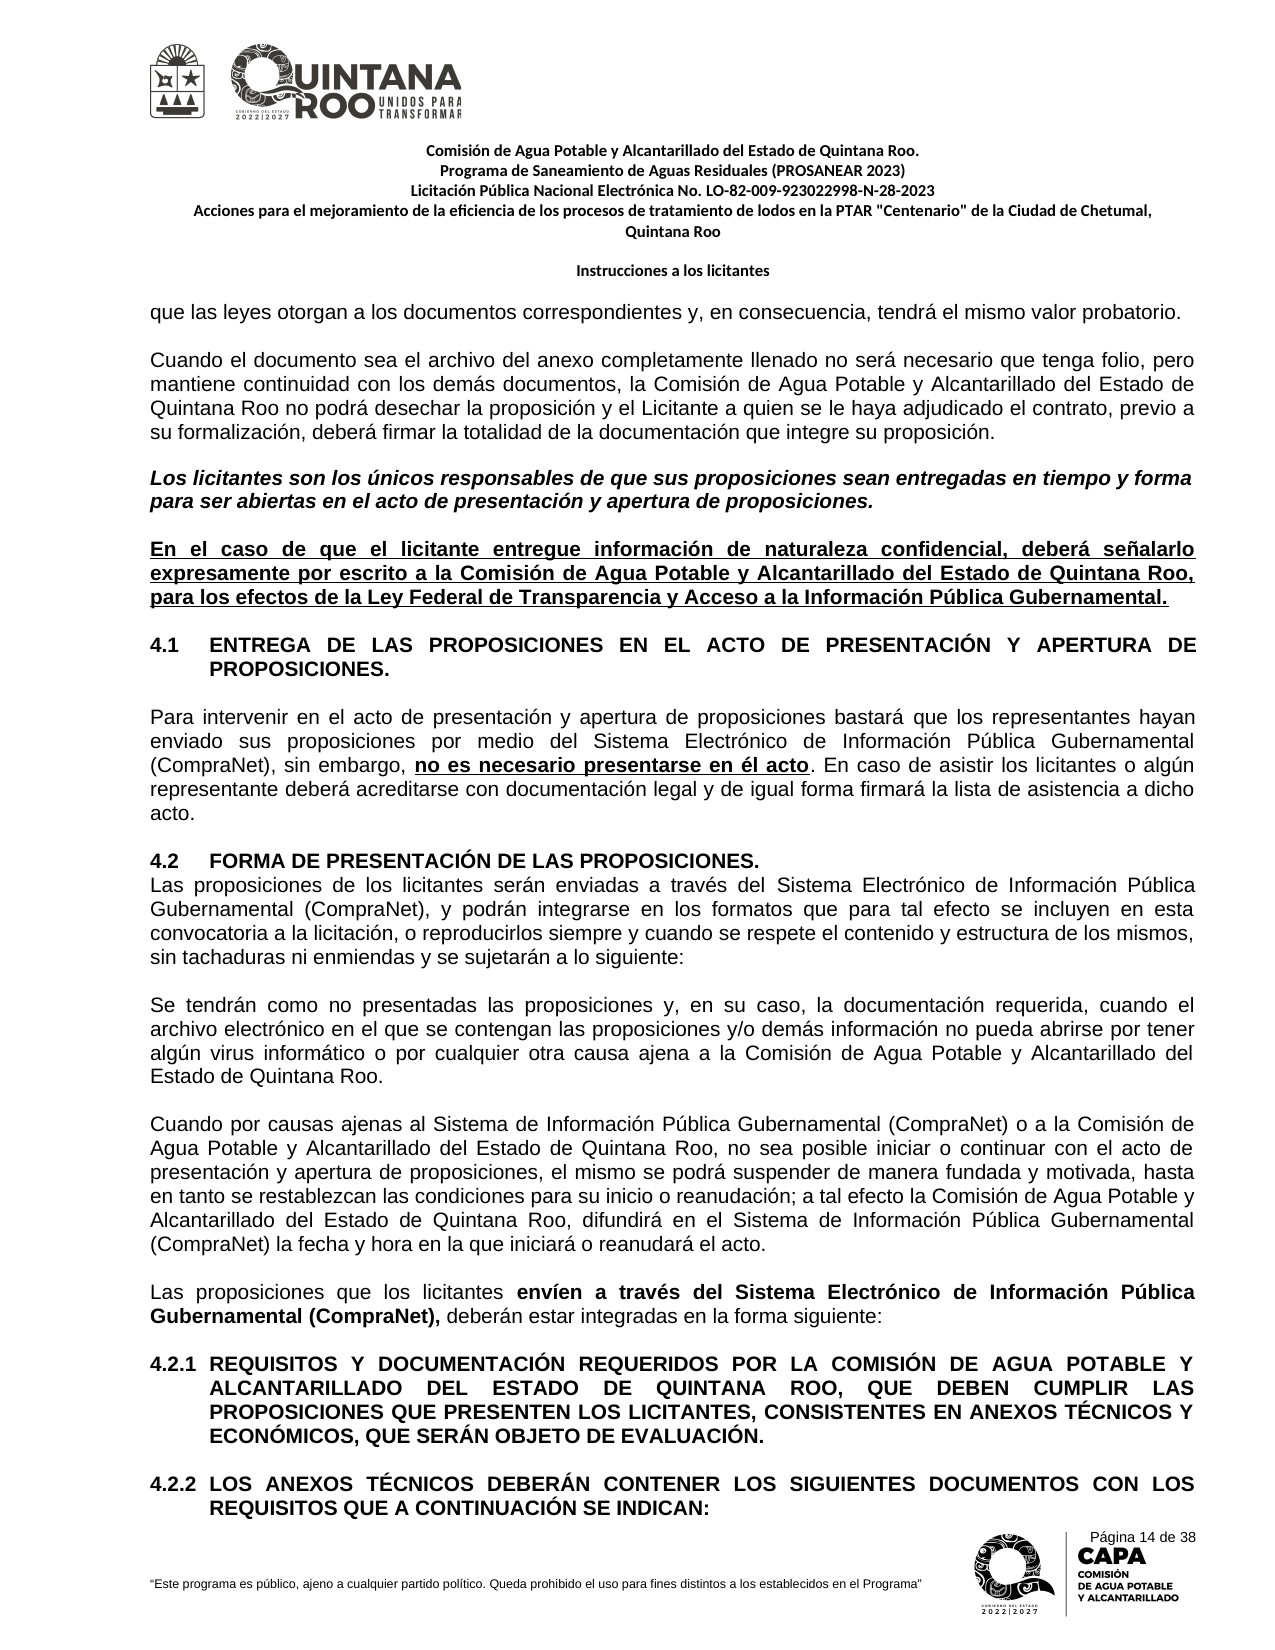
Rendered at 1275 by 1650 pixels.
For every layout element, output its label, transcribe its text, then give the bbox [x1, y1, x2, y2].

text Cuando el documento sea el archivo del anexo completamente llenado no será necesario que tenga folio, pero mantiene continuidad con los demás documentos, la Comisión de Agua Potable y Alcantarillado del Estado de Quintana Roo no podrá desechar la proposición y el Licitante a quien se le haya adjudicado el contrato, previo a su formalización, deberá firmar la totalidad de la documentación que integre su proposición. [150, 348, 1196, 444]
text 4.2.1 REQUISITOS Y DOCUMENTACIÓN REQUERIDOS POR LA COMISIÓN DE AGUA POTABLE Y ALCANTARILLADO DEL ESTADO DE QUINTANA ROO, QUE DEBEN CUMPLIR LAS PROPOSICIONES QUE PRESENTEN LOS LICITANTES, CONSISTENTES EN ANEXOS TÉCNICOS Y ECONÓMICOS, QUE SERÁN OBJETO DE EVALUACIÓN. [150, 1352, 1194, 1448]
text Para intervenir en el acto de presentación y apertura de proposiciones bastará que los representantes hayan enviado sus proposiciones por medio del Sistema Electrónico de Información Pública Gubernamental (CompraNet), sin embargo, no es necesario presentarse en él acto. En caso de asistir los licitantes o algún representante deberá acreditarse con documentación legal y de igual forma firmará la lista de asistencia a dicho acto. [150, 705, 1196, 825]
text Las proposiciones de los licitantes serán enviadas a través del Sistema Electrónico de Información Pública Gubernamental (CompraNet), y podrán integrarse en los formatos que para tal efecto se incluyen en esta convocatoria a la licitación, o reproducirlos siempre y cuando se respete el contenido y estructura de los mismos, sin tachaduras ni enmiendas y se sujetarán a lo siguiente: [150, 873, 1196, 968]
text 4.2.2 LOS ANEXOS TÉCNICOS DEBERÁN CONTENER LOS SIGUIENTES DOCUMENTOS CON LOS REQUISITOS QUE A CONTINUACIÓN SE INDICAN: [150, 1472, 1196, 1519]
text Los licitantes son los únicos responsables de que sus proposiciones sean entregadas en tiempo y forma para ser abiertas en el acto de presentación y apertura de proposiciones. [150, 465, 1196, 513]
picture [150, 44, 462, 120]
text En el caso de que el licitante entregue información de naturaleza confidencial, deberá señalarlo expresamente por escrito a la Comisión de Agua Potable y Alcantarillado del Estado de Quintana Roo, para los efectos de la Ley Federal de Transparencia y Acceso a la Información Pública Gubernamental. [150, 537, 1196, 558]
text Se tendrán como no presentadas las proposiciones y, en su caso, la documentación requerida, cuando el archivo electrónico en el que se contengan las proposiciones y/o demás información no pueda abrirse por tener algún virus informático o por cualquier otra causa ajena a la Comisión de Agua Potable y Alcantarillado del Estado de Quintana Roo. [150, 992, 1196, 1088]
text Cuando por causas ajenas al Sistema de Información Pública Gubernamental (CompraNet) o a la Comisión de Agua Potable y Alcantarillado del Estado de Quintana Roo, no sea posible iniciar o continuar con el acto de presentación y apertura de proposiciones, el mismo se podrá suspender de manera fundada y motivada, hasta en tanto se restablezcan las condiciones para su inicio o reanudación; a tal efecto la Comisión de Agua Potable y Alcantarillado del Estado de Quintana Roo, difundirá en el Sistema de Información Pública Gubernamental (CompraNet) la fecha y hora en la que iniciará o reanudará el acto. [150, 1112, 1196, 1256]
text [150, 300, 1196, 324]
text 4.1 ENTREGA DE LAS PROPOSICIONES EN EL ACTO DE PRESENTACIÓN Y APERTURA DE PROPOSICIONES. [150, 633, 1198, 681]
text 4.2 FORMA DE PRESENTACIÓN DE LAS PROPOSICIONES. [150, 849, 1196, 873]
text Las proposiciones que los licitantes envíen a través del Sistema Electrónico de Información Pública Gubernamental (CompraNet), deberán estar integradas en la forma siguiente: [150, 1280, 1196, 1328]
text En el caso de que el licitante entregue información de naturaleza confidencial, deberá señalarlo expresamente por escrito a la Comisión de Agua Potable y Alcantarillado del Estado de Quintana Roo, para los efectos de la Ley Federal de Transparencia y Acceso a la Información Pública Gubernamental. [150, 559, 1196, 609]
picture [956, 1519, 1192, 1640]
